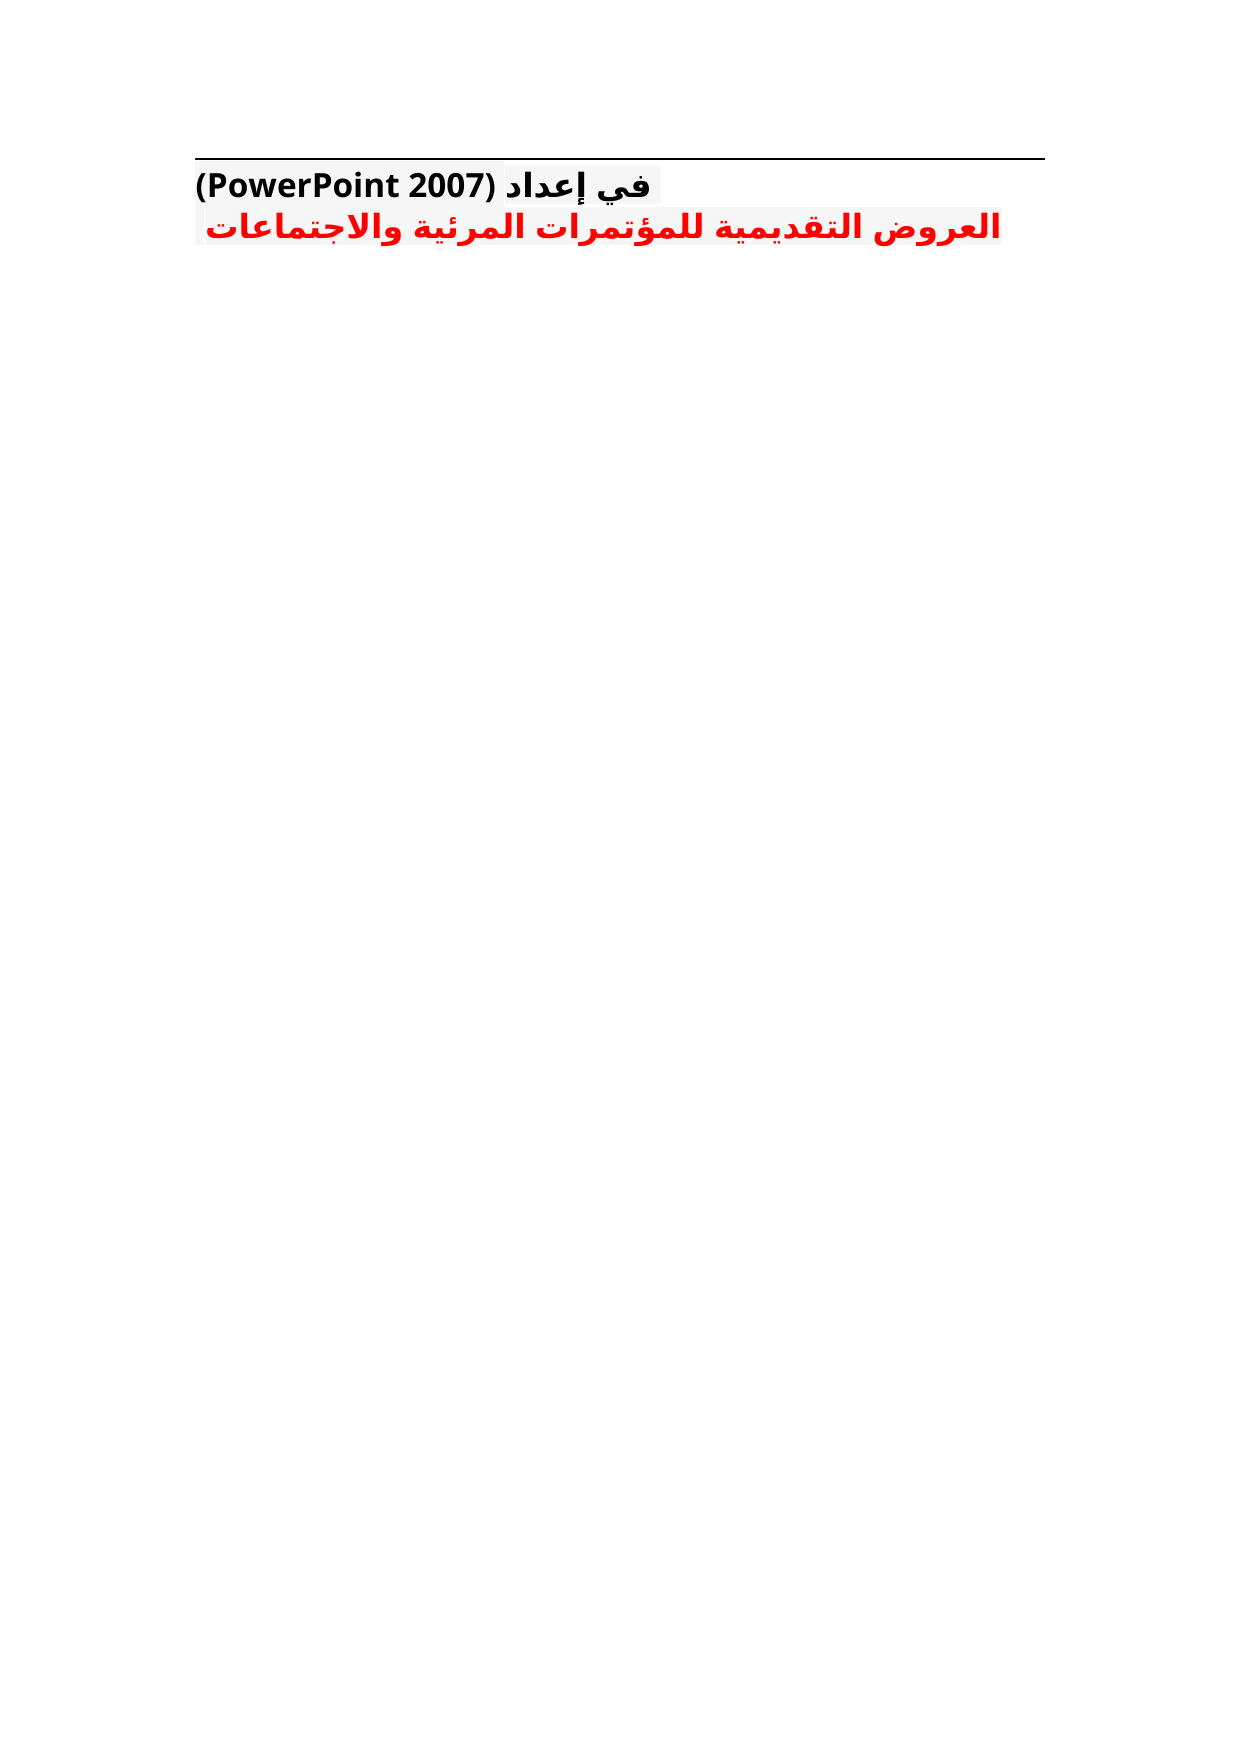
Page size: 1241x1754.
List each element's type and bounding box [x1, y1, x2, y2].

table_header [188, 150, 1053, 263]
